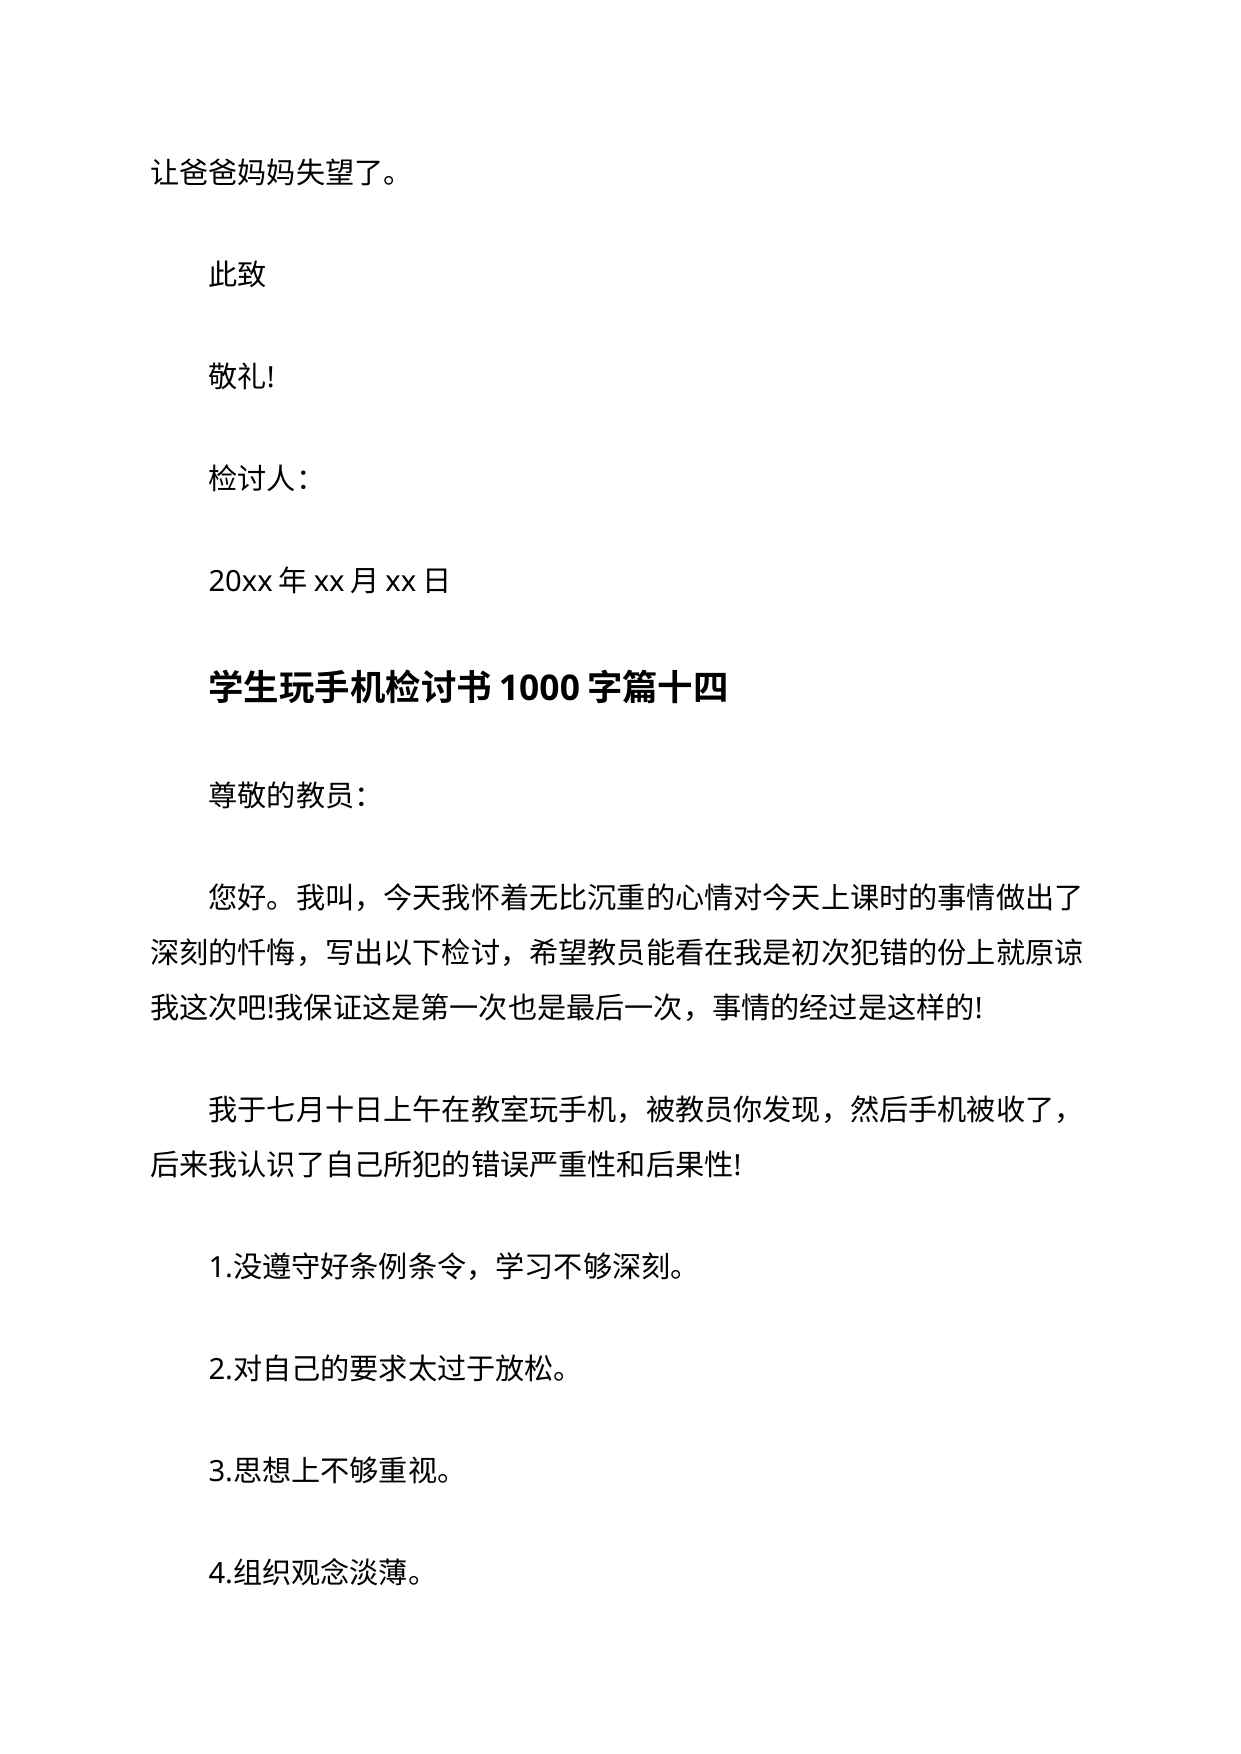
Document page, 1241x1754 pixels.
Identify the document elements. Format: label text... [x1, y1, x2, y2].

text 此致 [150, 252, 1090, 294]
text 20xx年xx月xx日 [150, 557, 1090, 600]
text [150, 150, 1090, 192]
text 敬礼! [150, 353, 1090, 396]
text 我于七月十日上午在教室玩手机，被教员你发现，然后手机被收了，后来我认识了自己所犯的错误严重性和后果性! [150, 1086, 1090, 1184]
text 检讨人： [150, 456, 1090, 498]
text 4.组织观念淡薄。 [150, 1549, 1090, 1592]
text 1.没遵守好条例条令，学习不够深刻。 [150, 1243, 1090, 1286]
text 3.思想上不够重视。 [150, 1447, 1090, 1489]
text 尊敬的教员： [150, 773, 1090, 815]
text 您好。我叫，今天我怀着无比沉重的心情对今天上课时的事情做出了深刻的忏悔，写出以下检讨，希望教员能看在我是初次犯错的份上就原谅我这次吧!我保证这是第一次也是最后一次，事情的经过是这样的! [150, 874, 1090, 1027]
text 学生玩手机检讨书1000字篇十四 [150, 659, 1090, 711]
text 2.对自己的要求太过于放松。 [150, 1345, 1090, 1388]
